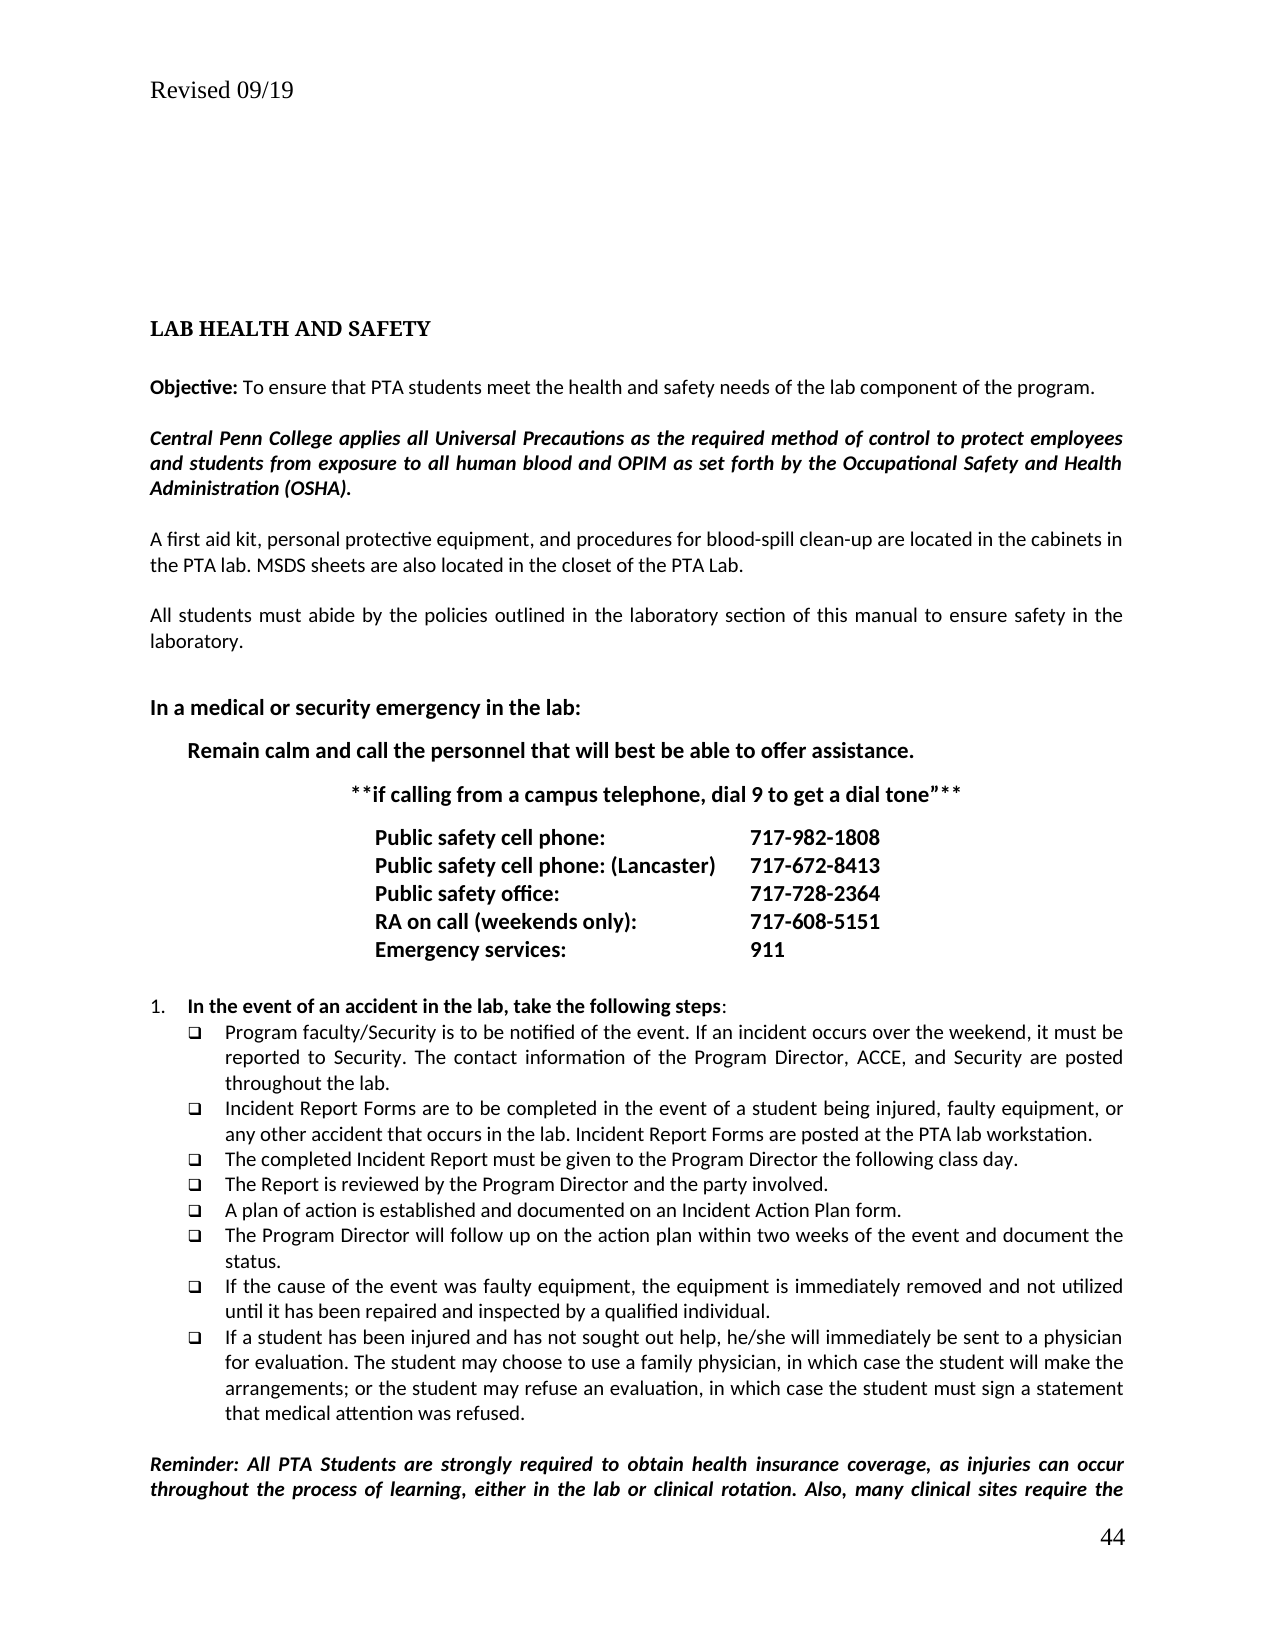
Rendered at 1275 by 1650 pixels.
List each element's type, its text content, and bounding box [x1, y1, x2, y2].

text Public safety cell phone: 717-982-1808 [300, 823, 1125, 851]
text Public safety office: 717-728-2364 [300, 879, 1125, 907]
list The completed Incident Report must be given to the Program Director the following class day. [187, 1146, 1125, 1172]
list In the event of an accident in the lab, take the following steps: [150, 994, 1125, 1019]
list Incident Report Forms are to be completed in the event of a student being injured, faulty equipment, or any other accident that occurs in the lab. Incident Report Forms are posted at the PTA lab workstation. [187, 1095, 1125, 1146]
text Remain calm and call the personnel that will best be able to offer assistance. [187, 736, 1125, 764]
text A first aid kit, personal protective equipment, and procedures for blood-spill clean-up are located in the cabinets in the PTA lab. MSDS sheets are also located in the closet of the PTA Lab. [150, 526, 1125, 577]
text All students must abide by the policies outlined in the laboratory section of this manual to ensure safety in the laboratory. [150, 603, 1125, 653]
text In a medical or security emergency in the lab: [150, 693, 1125, 721]
text Emergency services: 911 [300, 935, 1125, 963]
text RA on call (weekends only): 717-608-5151 [300, 907, 1125, 935]
text Lab HEALTH and Safety [150, 314, 1125, 343]
list A plan of action is established and documented on an Incident Action Plan form. [187, 1197, 1125, 1222]
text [150, 1451, 1125, 1502]
text Public safety cell phone: (Lancaster) 717-672-8413 [300, 851, 1125, 879]
text Central Penn College applies all Universal Precautions as the required method of control to protect employees and students from exposure to all human blood and OPIM as set forth by the Occupational Safety and Health Administration (OSHA). [150, 425, 1125, 501]
list The Report is reviewed by the Program Director and the party involved. [187, 1172, 1125, 1197]
list The Program Director will follow up on the action plan within two weeks of the event and document the status. [187, 1222, 1125, 1273]
list Program faculty/Security is to be notified of the event. If an incident occurs over the weekend, it must be reported to Security. The contact information of the Program Director, ACCE, and Security are posted throughout the lab. [187, 1019, 1125, 1095]
text Objective: To ensure that PTA students meet the health and safety needs of the lab component of the program. [150, 374, 1125, 399]
list If the cause of the event was faulty equipment, the equipment is immediately removed and not utilized until it has been repaired and inspected by a qualified individual. [187, 1273, 1125, 1324]
text **if calling from a campus telephone, dial 9 to get a dial tone”** [187, 780, 1125, 808]
list If a student has been injured and has not sought out help, he/she will immediately be sent to a physician for evaluation. The student may choose to use a family physician, in which case the student will make the arrangements; or the student may refuse an evaluation, in which case the student must sign a statement that medical attention was refused. [187, 1324, 1125, 1426]
